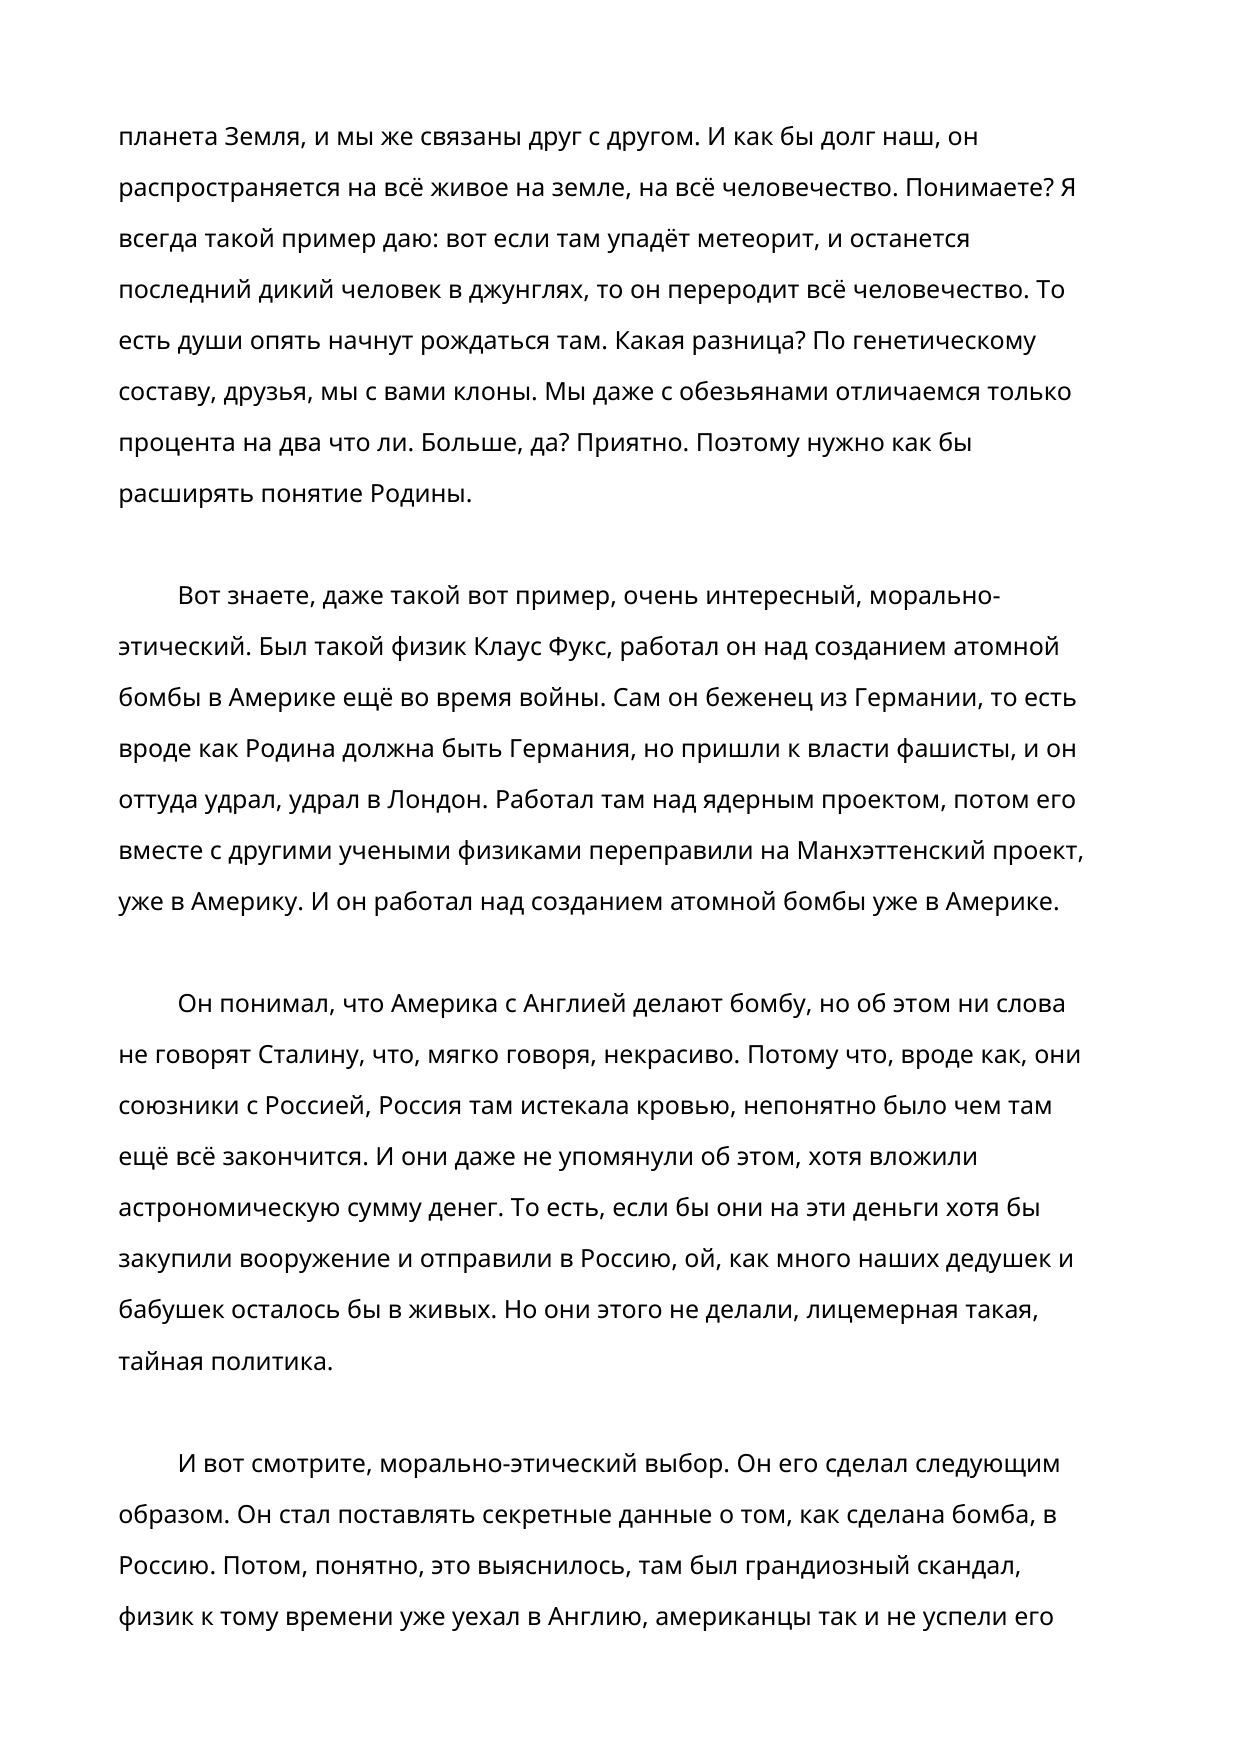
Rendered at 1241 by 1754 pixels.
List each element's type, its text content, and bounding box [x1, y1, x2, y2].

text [118, 1445, 1093, 1632]
text Он понимал, что Америка с Англией делают бомбу, но об этом ни слова не говорят Сталину, что, мягко говоря, некрасиво. Потому что, вроде как, они союзники с Россией, Россия там истекала кровью, непонятно было чем там ещё всё закончится. И они даже не упомянули об этом, хотя вложили астрономическую сумму денег. То есть, если бы они на эти деньги хотя бы закупили вооружение и отправили в Россию, ой, как много наших дедушек и бабушек осталось бы в живых. Но они этого не делали, лицемерная такая, тайная политика. [118, 986, 1093, 1377]
text Вот знаете, даже такой вот пример, очень интересный, морально-этический. Был такой физик Клаус Фукс, работал он над созданием атомной бомбы в Америке ещё во время войны. Сам он беженец из Германии, то есть вроде как Родина должна быть Германия, но пришли к власти фашисты, и он оттуда удрал, удрал в Лондон. Работал там над ядерным проектом, потом его вместе с другими учеными физиками переправили на Манхэттенский проект, уже в Америку. И он работал над созданием атомной бомбы уже в Америке. [118, 577, 1093, 918]
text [118, 118, 1093, 509]
